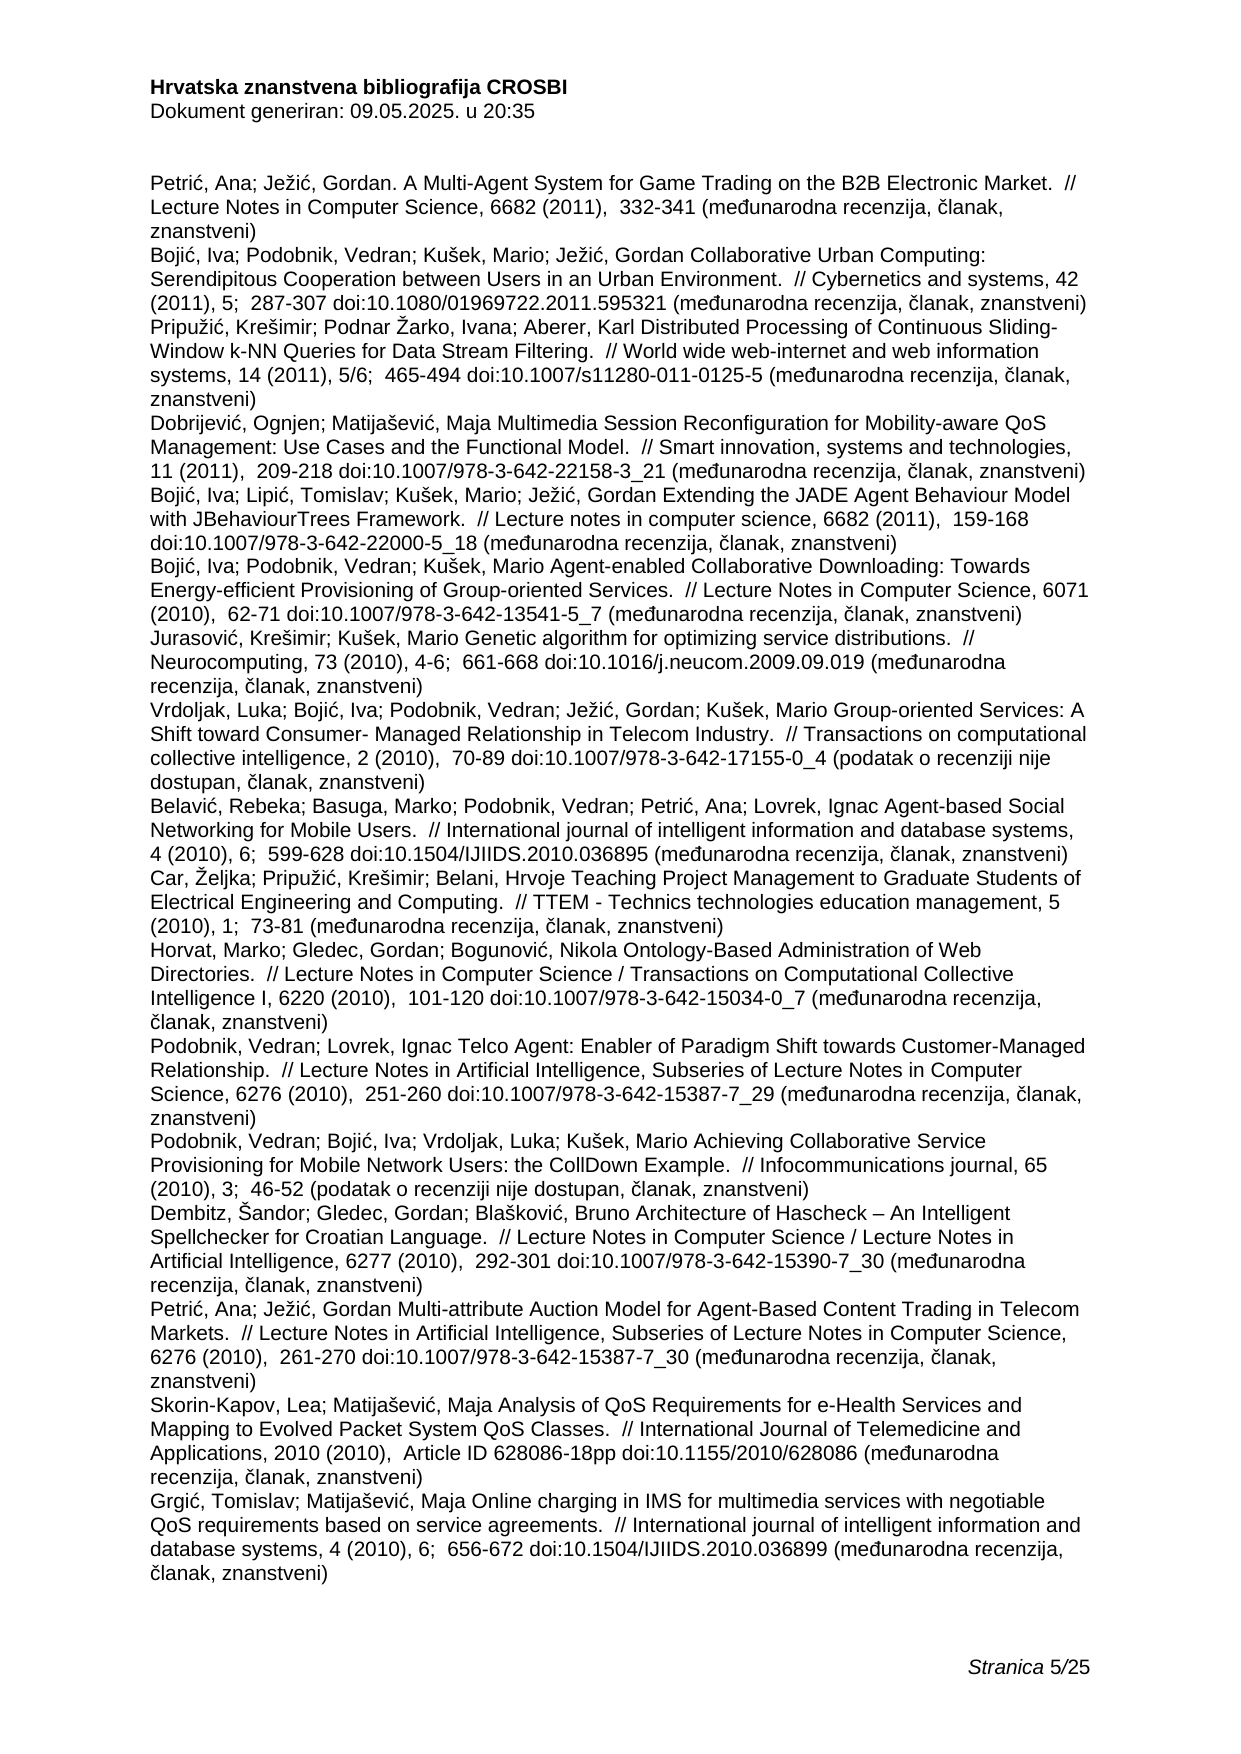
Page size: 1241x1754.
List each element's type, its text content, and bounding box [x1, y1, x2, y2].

text Pripužić, Krešimir; Podnar Žarko, Ivana; Aberer, Karl [150, 315, 1090, 411]
text Podobnik, Vedran; Lovrek, Ignac [150, 1033, 1090, 1129]
text Vrdoljak, Luka; Bojić, Iva; Podobnik, Vedran; Ježić, Gordan; Kušek, Mario [150, 698, 1090, 794]
text Petrić, Ana; Ježić, Gordan [150, 1297, 1090, 1393]
text Bojić, Iva; Podobnik, Vedran; Kušek, Mario [150, 554, 1090, 626]
text Car, Željka; Pripužić, Krešimir; Belani, Hrvoje [150, 866, 1090, 938]
text Jurasović, Krešimir; Kušek, Mario [150, 626, 1090, 698]
text Grgić, Tomislav; Matijašević, Maja [150, 1489, 1090, 1584]
text Bojić, Iva; Lipić, Tomislav; Kušek, Mario; Ježić, Gordan [150, 482, 1090, 554]
text Belavić, Rebeka; Basuga, Marko; Podobnik, Vedran; Petrić, Ana; Lovrek, Ignac [150, 794, 1090, 866]
text Dembitz, Šandor; Gledec, Gordan; Blašković, Bruno [150, 1201, 1090, 1297]
text Skorin-Kapov, Lea; Matijašević, Maja [150, 1393, 1090, 1489]
text Petrić, Ana; Ježić, Gordan. [150, 171, 1090, 243]
text Podobnik, Vedran; Bojić, Iva; Vrdoljak, Luka; Kušek, Mario [150, 1129, 1090, 1201]
text Bojić, Iva; Podobnik, Vedran; Kušek, Mario; Ježić, Gordan [150, 243, 1090, 315]
text Horvat, Marko; Gledec, Gordan; Bogunović, Nikola [150, 938, 1090, 1033]
text Dobrijević, Ognjen; Matijašević, Maja [150, 411, 1090, 482]
